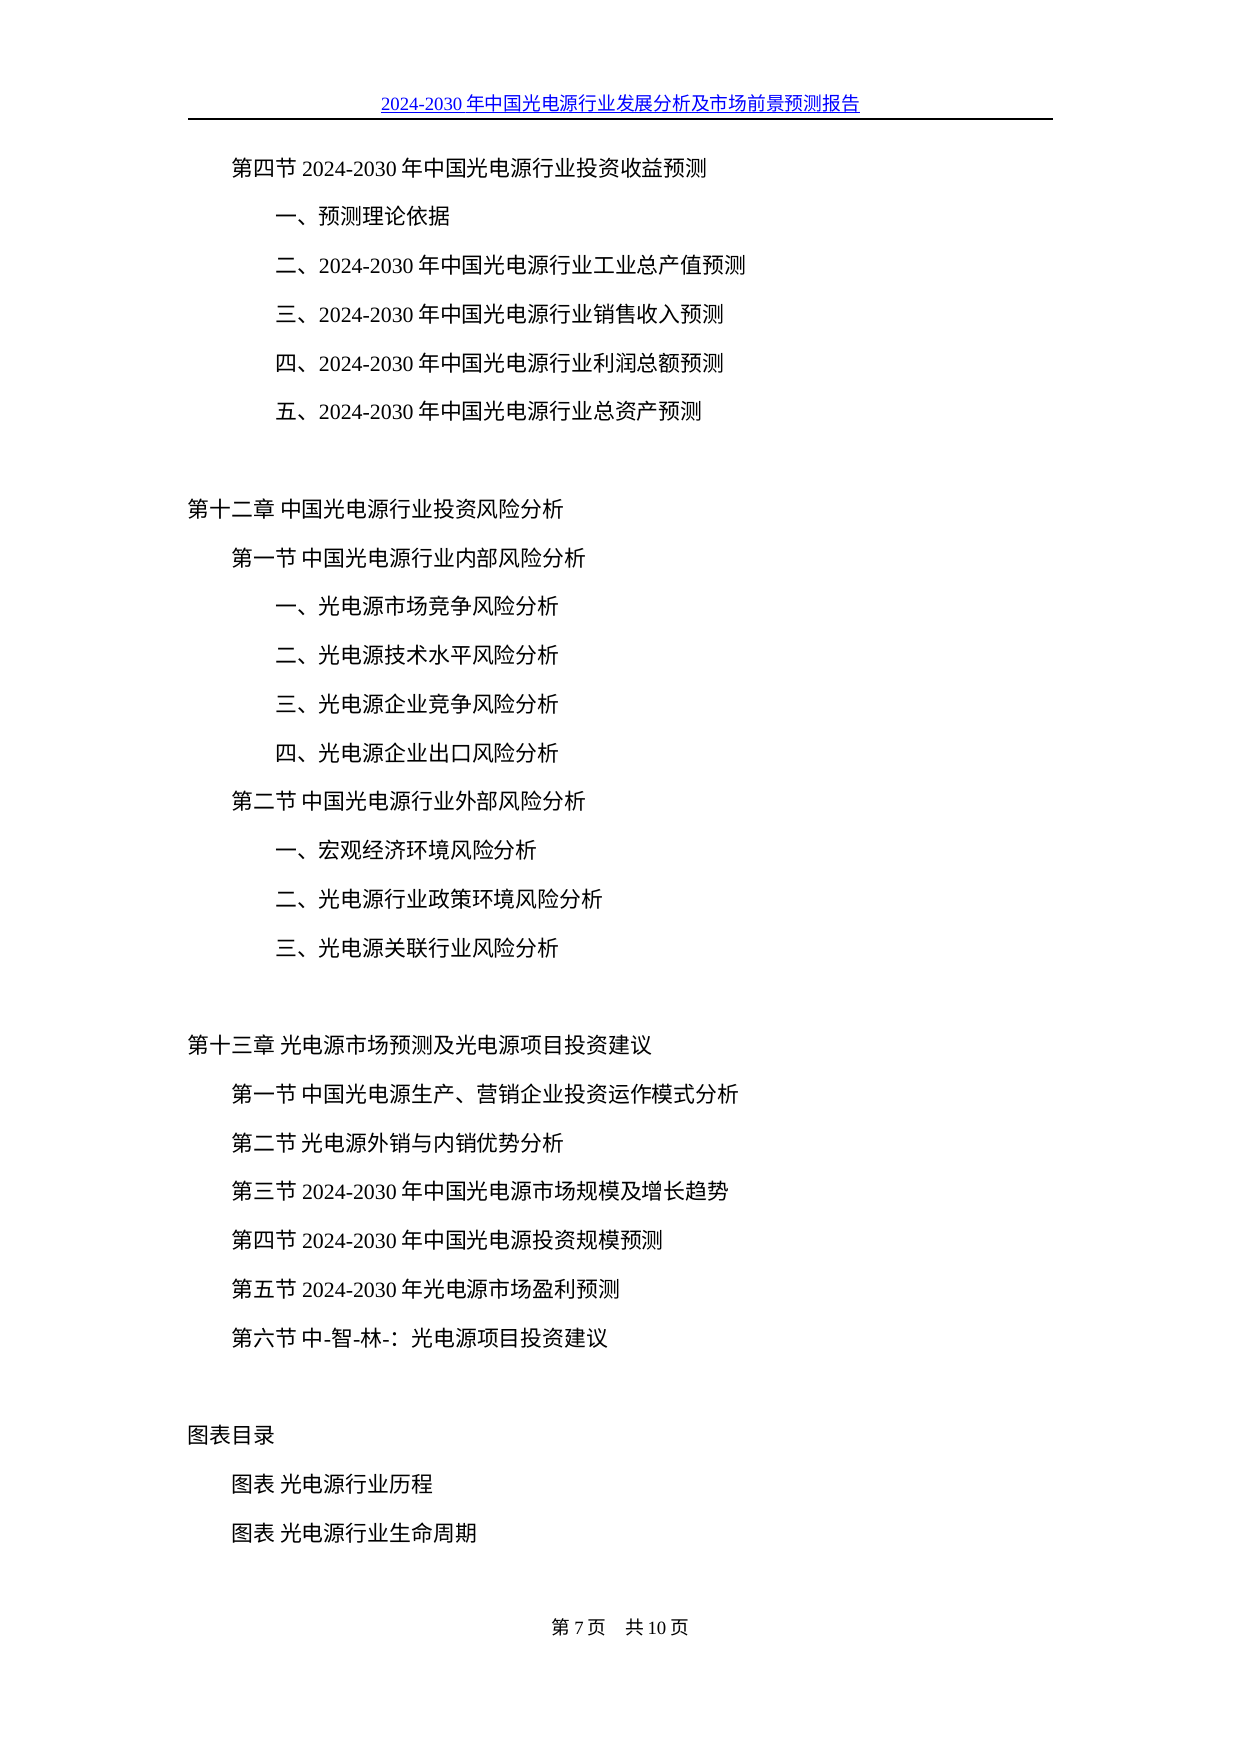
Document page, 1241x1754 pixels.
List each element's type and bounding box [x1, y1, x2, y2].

text [187, 150, 1053, 1548]
